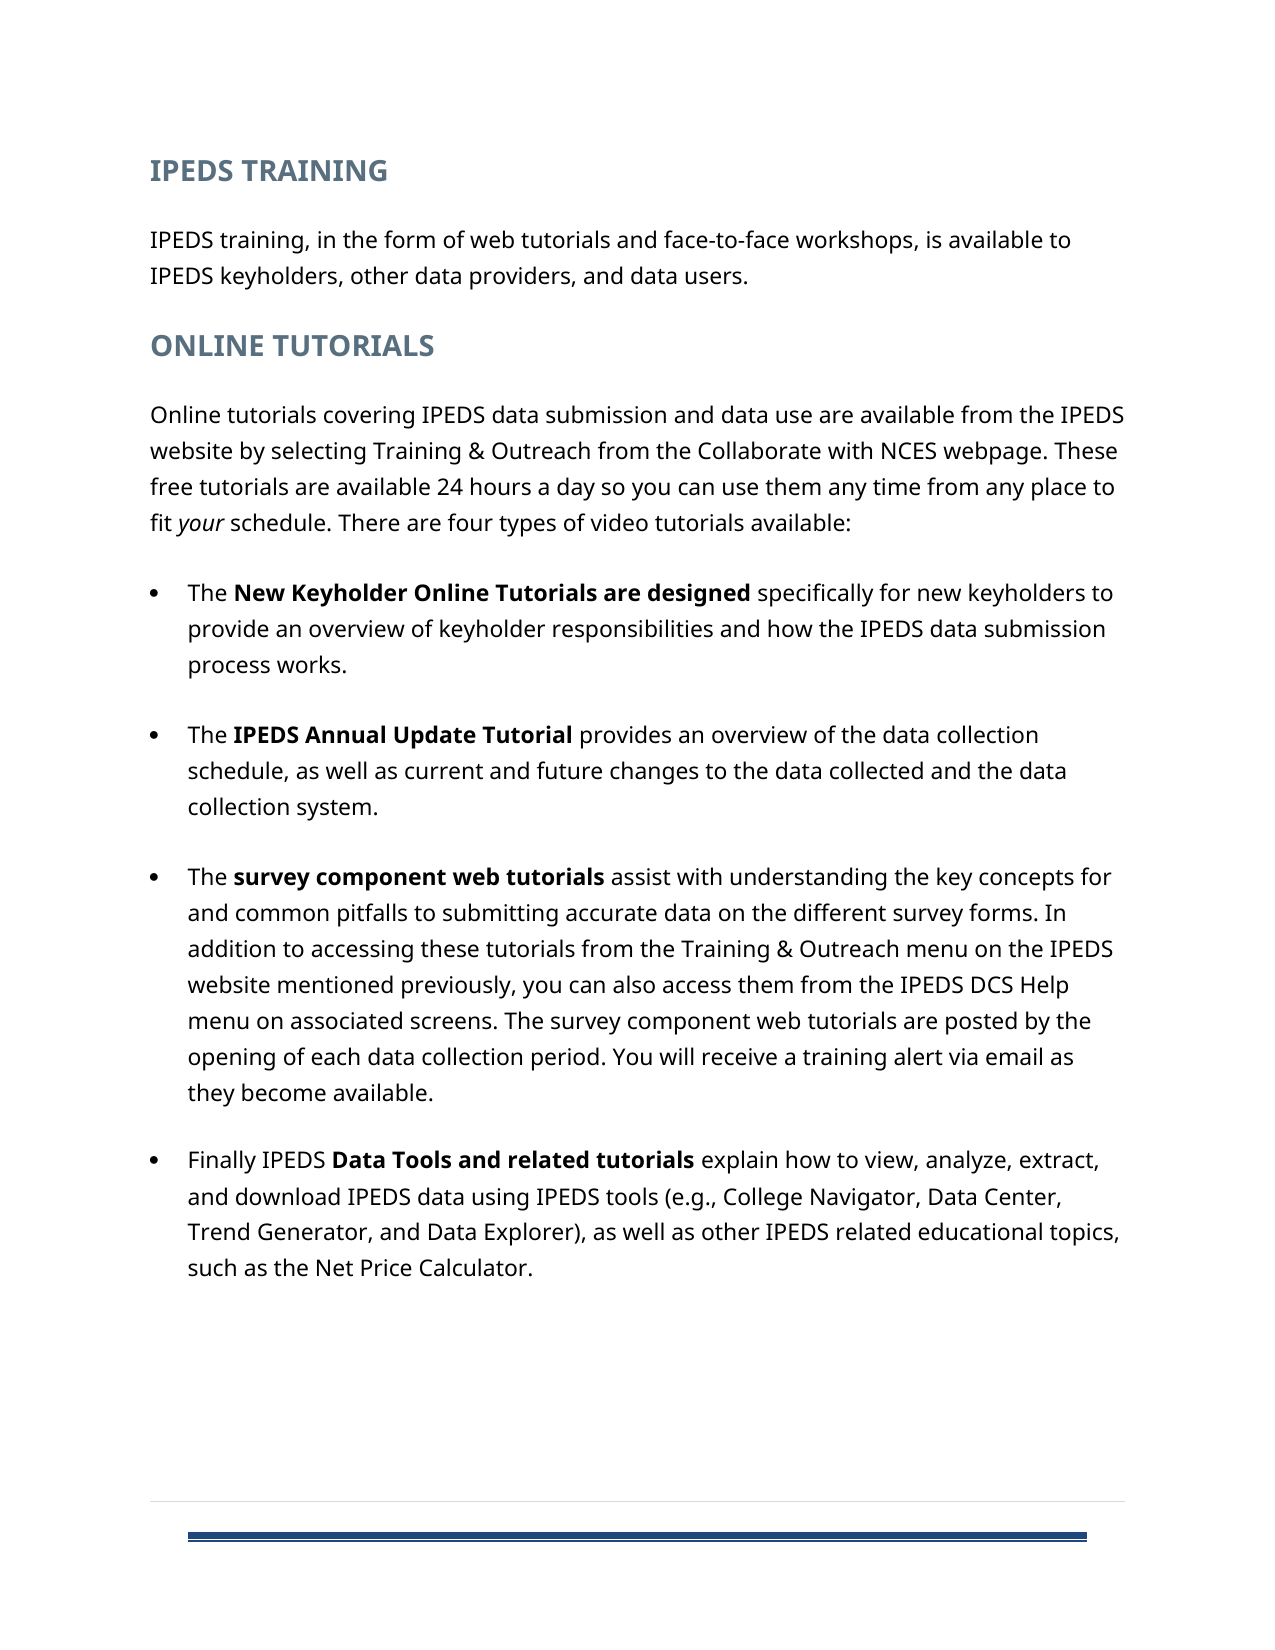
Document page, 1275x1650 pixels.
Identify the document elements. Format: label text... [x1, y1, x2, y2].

text Online tutorials covering IPEDS data submission and data use are available from the IPEDS website by selecting Training & Outreach from the Collaborate with NCES webpage. These free tutorials are available 24 hours a day so you can use them any time from any place to fit your schedule. There are four types of video tutorials available: [150, 399, 1125, 538]
list The IPEDS Annual Update Tutorial provides an overview of the data collection schedule, as well as current and future changes to the data collected and the data collection system. [150, 719, 1125, 822]
list Finally IPEDS Data Tools and related tutorials explain how to view, analyze, extract, and download IPEDS data using IPEDS tools (e.g., College Navigator, Data Center, Trend Generator, and Data Explorer), as well as other IPEDS related educational topics, such as the Net Price Calculator. [150, 1144, 1125, 1283]
text IPEDS Training [150, 150, 1125, 190]
text IPEDS training, in the form of web tutorials and face-to-face workshops, is available to IPEDS keyholders, other data providers, and data users. [150, 224, 1125, 291]
list The survey component web tutorials assist with understanding the key concepts for and common pitfalls to submitting accurate data on the different survey forms. In addition to accessing these tutorials from the Training & Outreach menu on the IPEDS website mentioned previously, you can also access them from the IPEDS DCS Help menu on associated screens. The survey component web tutorials are posted by the opening of each data collection period. You will receive a training alert via email as they become available. [150, 861, 1125, 1140]
text Online Tutorials [150, 326, 1125, 365]
list The New Keyholder Online Tutorials are designed specifically for new keyholders to provide an overview of keyholder responsibilities and how the IPEDS data submission process works. [150, 577, 1125, 680]
